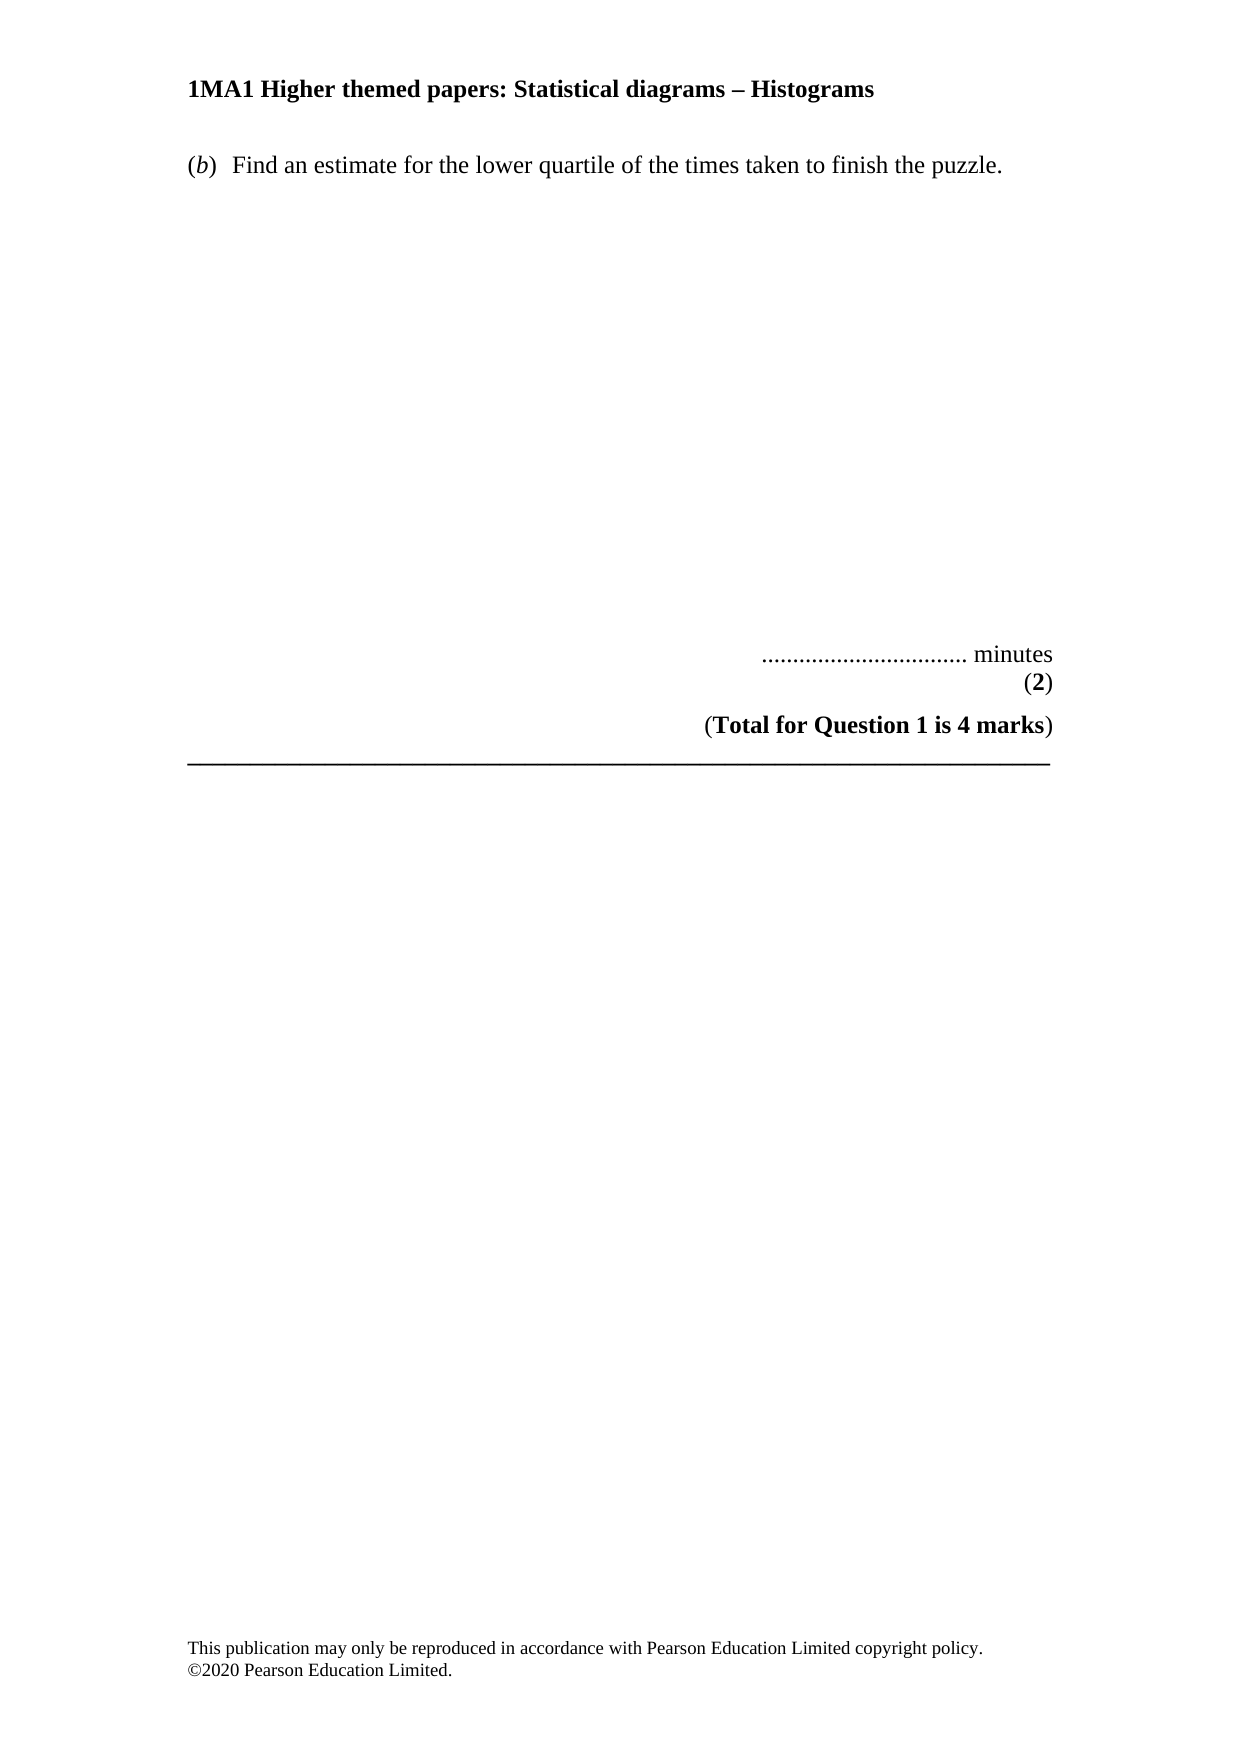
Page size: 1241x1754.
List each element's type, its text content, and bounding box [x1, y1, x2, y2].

text _____________________________________________________________________ [187, 739, 1053, 768]
text (Total for Question 1 is 4 marks) [128, 711, 1053, 739]
text (b) Find an estimate for the lower quartile of the times taken to finish the puzzle. [187, 150, 1053, 179]
text ................................. minutes [187, 639, 1053, 667]
text (2) [187, 667, 1053, 696]
